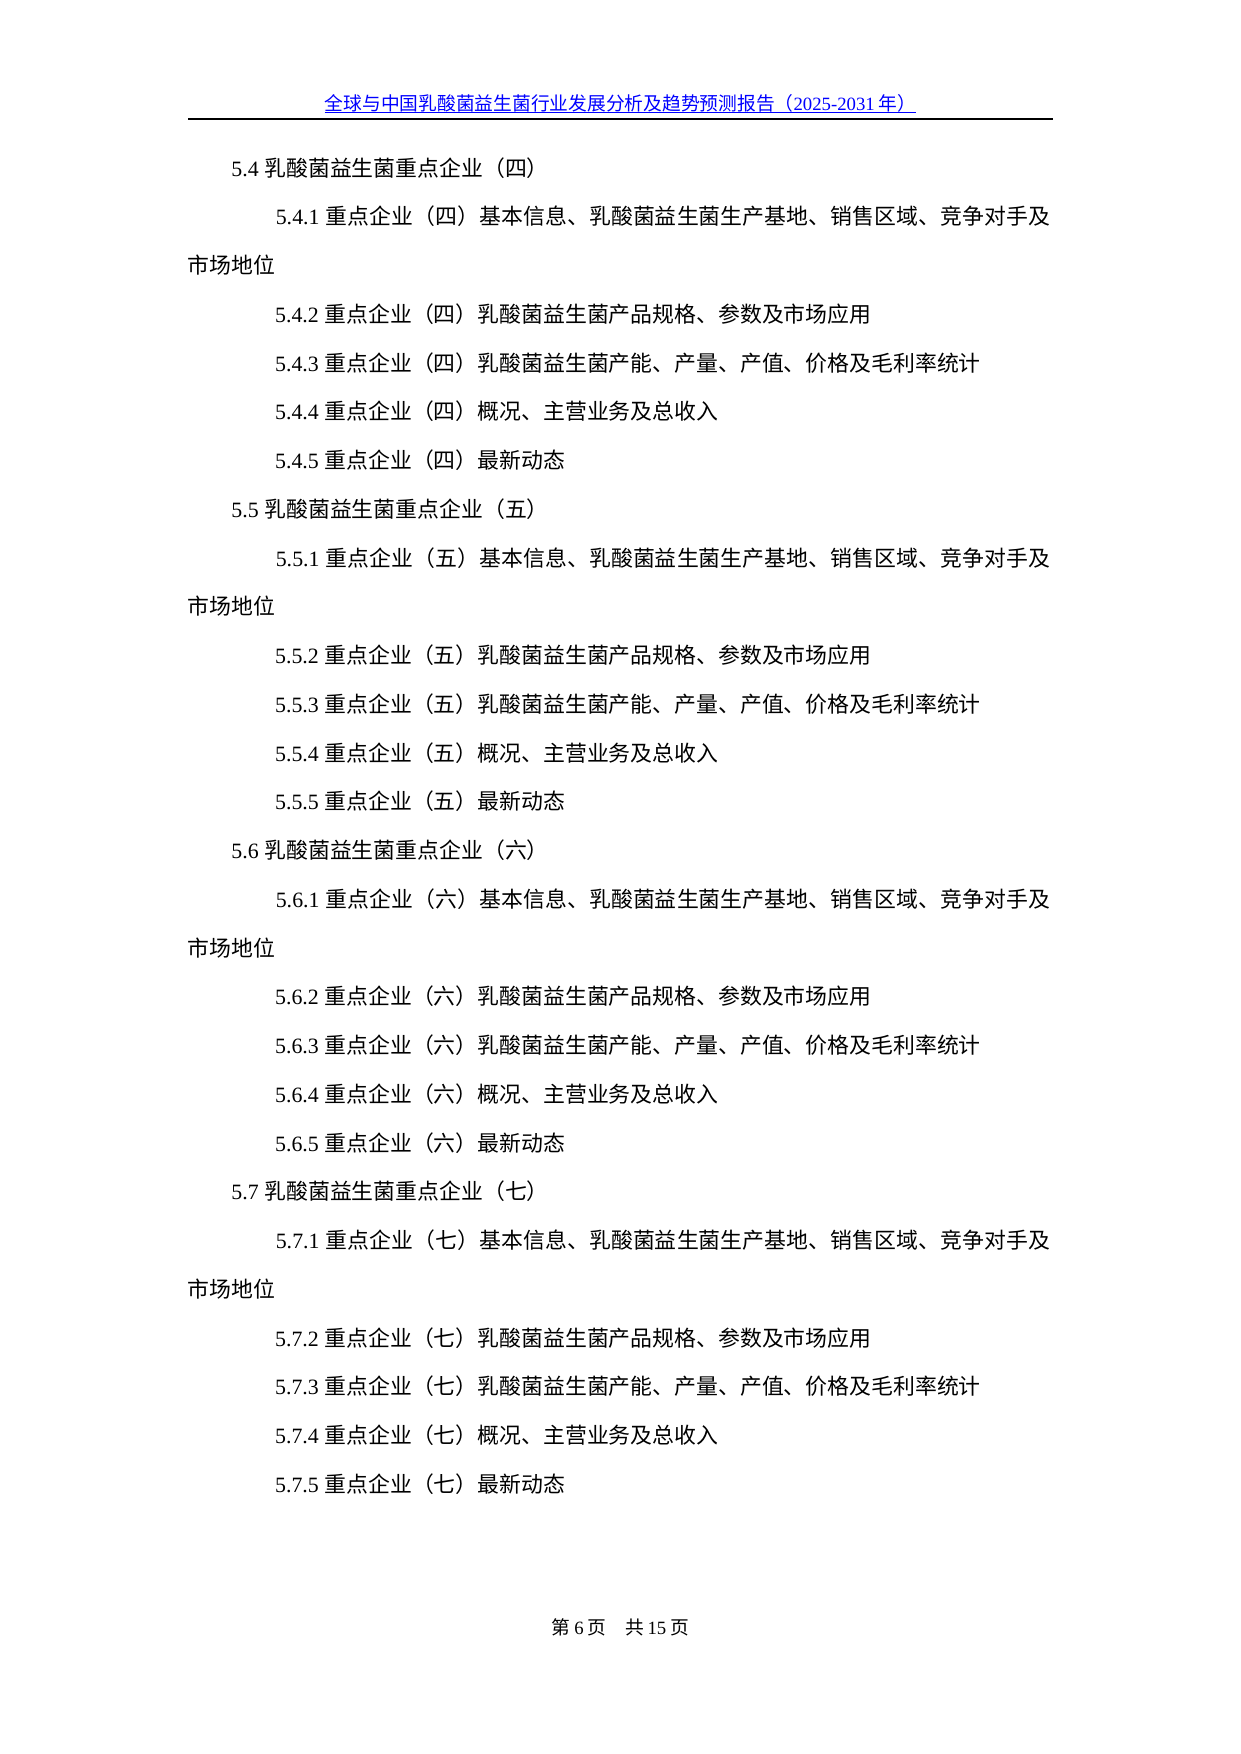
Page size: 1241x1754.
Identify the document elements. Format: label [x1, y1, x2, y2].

text [187, 150, 1053, 1499]
